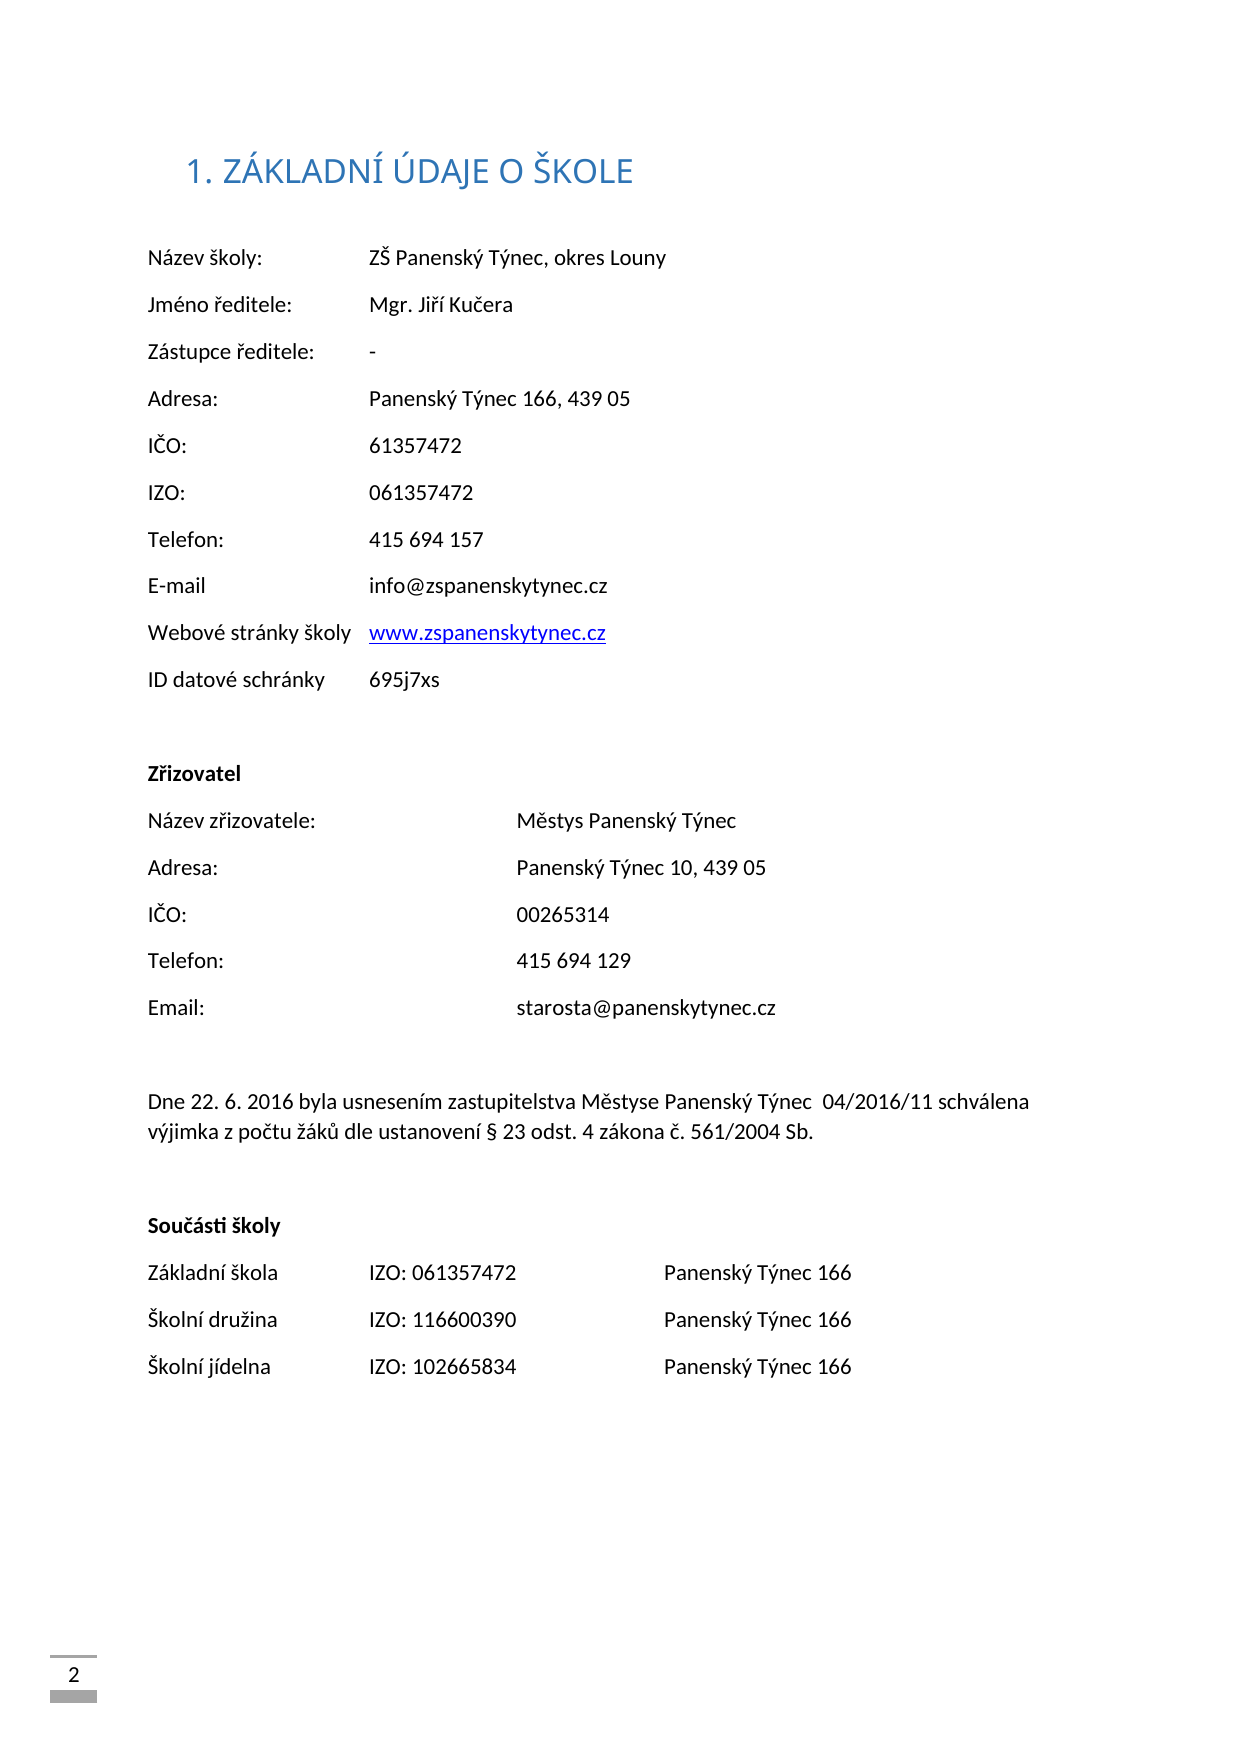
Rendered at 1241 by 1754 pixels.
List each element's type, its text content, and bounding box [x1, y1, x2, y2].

text Školní družina IZO: 116600390 Panenský Týnec 166 [148, 1305, 1093, 1333]
text IČO: 61357472 [148, 431, 1093, 459]
text Školní jídelna IZO: 102665834 Panenský Týnec 166 [148, 1352, 1093, 1380]
text ID datové schránky 695j7xs [148, 665, 1093, 693]
text Základní škola IZO: 061357472 Panenský Týnec 166 [148, 1258, 1093, 1286]
text Součásti školy [148, 1211, 1093, 1239]
text Název zřizovatele: Městys Panenský Týnec [148, 806, 1093, 834]
text Zástupce ředitele: - [148, 337, 1093, 365]
text Zřizovatel [148, 759, 1093, 787]
text Jméno ředitele: Mgr. Jiří Kučera [148, 290, 1093, 318]
text Telefon: 415 694 129 [148, 947, 1093, 974]
text Název školy: ZŠ Panenský Týnec, okres Louny [148, 243, 1093, 271]
text Webové stránky školy www.zspanenskytynec.cz [148, 618, 1093, 646]
text Email: starosta@panenskytynec.cz [148, 993, 1093, 1021]
text Adresa: Panenský Týnec 10, 439 05 [148, 853, 1093, 881]
text Adresa: Panenský Týnec 166, 439 05 [148, 384, 1093, 412]
text IZO: 061357472 [148, 478, 1093, 506]
text Dne 22. 6. 2016 byla usnesením zastupitelstva Městyse Panenský Týnec 04/2016/11 schválena výjimka z počtu žáků dle ustanovení § 23 odst. 4 zákona č. 561/2004 Sb. [148, 1087, 1093, 1145]
text IČO: 00265314 [148, 900, 1093, 928]
text Telefon: 415 694 157 [148, 525, 1093, 553]
text E-mail info@zspanenskytynec.cz [148, 572, 1093, 599]
subtitle ZÁKLADNÍ ÚDAJE O ŠKOLE [185, 148, 1093, 193]
